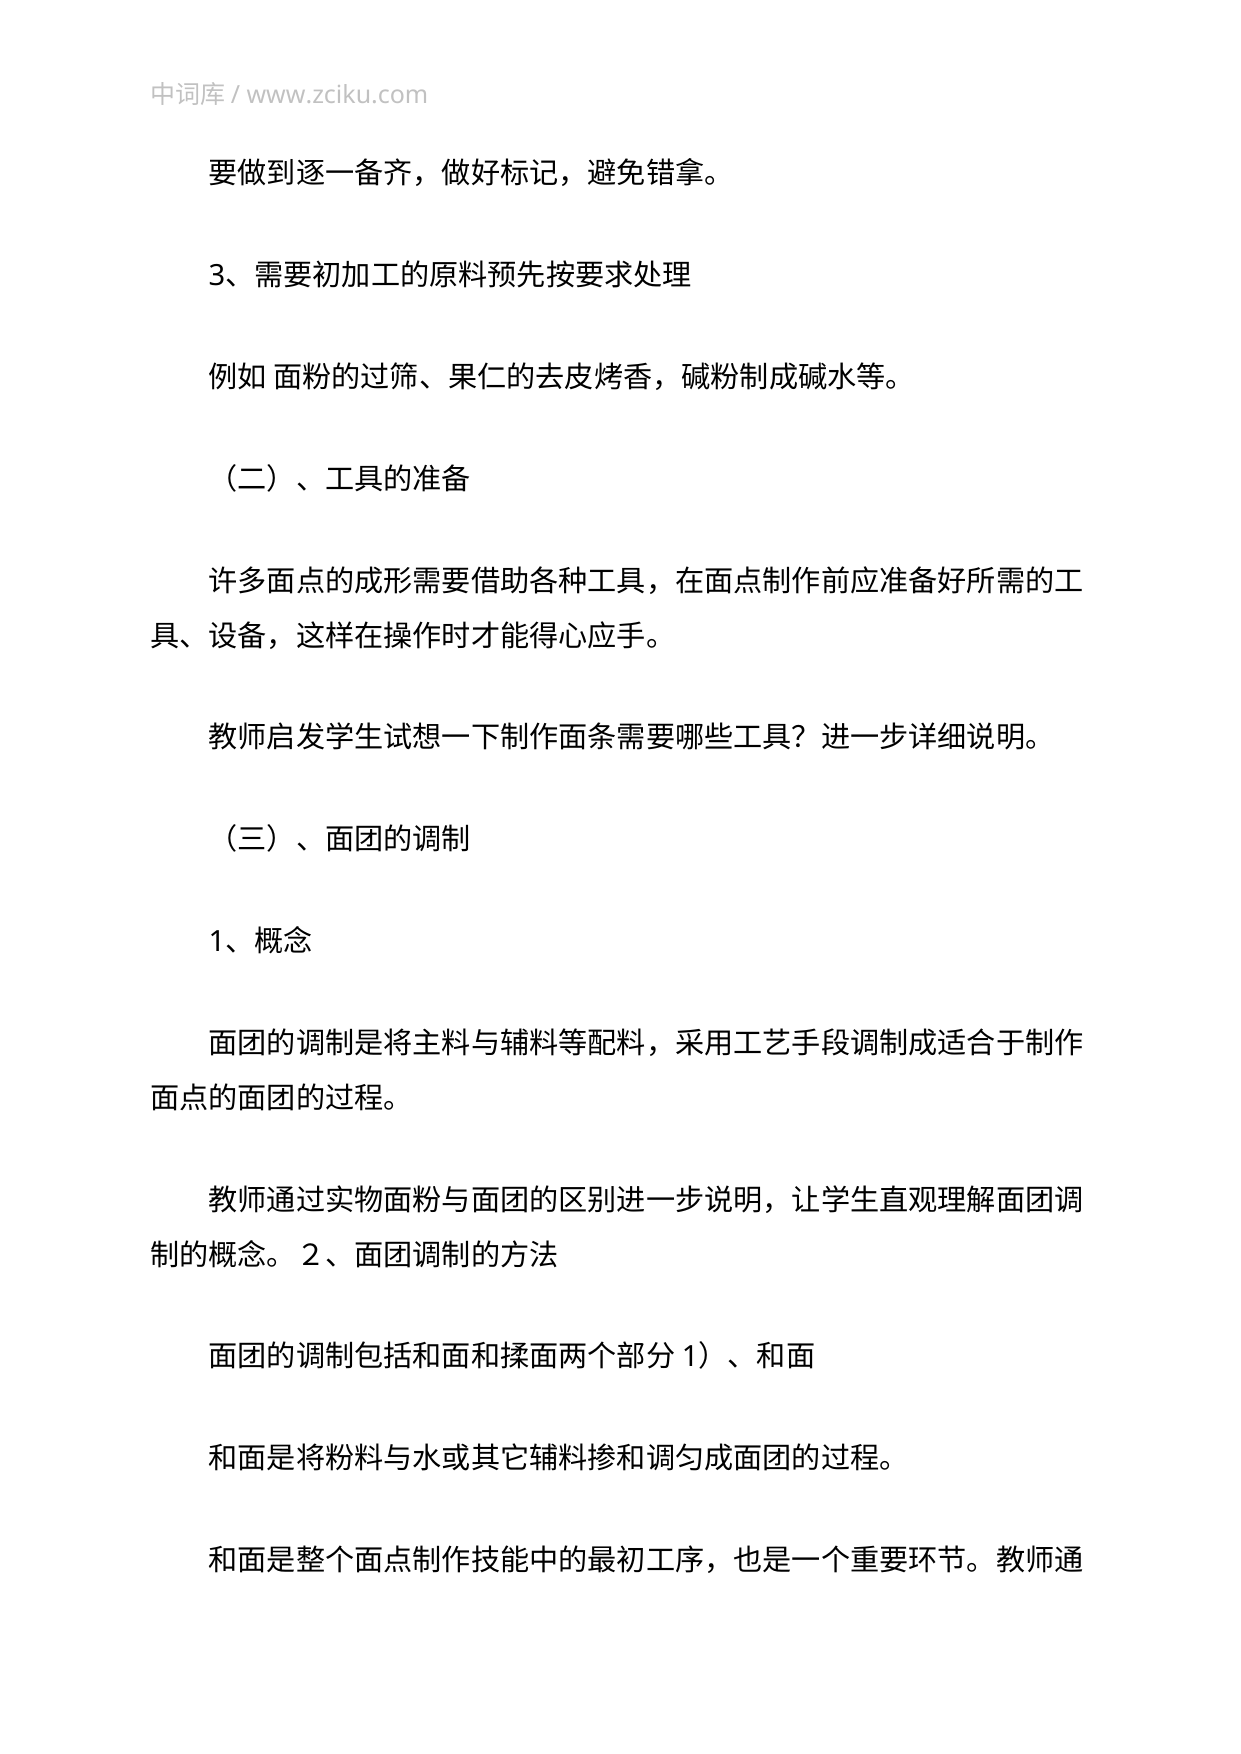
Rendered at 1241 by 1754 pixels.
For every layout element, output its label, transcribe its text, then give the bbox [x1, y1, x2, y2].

text 面团的调制是将主料与辅料等配料，采用工艺手段调制成适合于制作面点的面团的过程。 [150, 1019, 1090, 1117]
text 要做到逐一备齐，做好标记，避免错拿。 [150, 150, 1090, 192]
text 教师启发学生试想一下制作面条需要哪些工具？进一步详细说明。 [150, 714, 1090, 756]
text 许多面点的成形需要借助各种工具，在面点制作前应准备好所需的工具、设备，这样在操作时才能得心应手。 [150, 557, 1090, 654]
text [150, 1537, 1090, 1579]
text 3、需要初加工的原料预先按要求处理 [150, 252, 1090, 294]
text （三）、面团的调制 [150, 816, 1090, 858]
text 面团的调制包括和面和揉面两个部分 1）、和面 [150, 1333, 1090, 1375]
text 教师通过实物面粉与面团的区别进一步说明，让学生直观理解面团调制的概念。２、面团调制的方法 [150, 1176, 1090, 1273]
text 1、概念 [150, 917, 1090, 960]
text 例如 面粉的过筛、果仁的去皮烤香，碱粉制成碱水等。 [150, 354, 1090, 396]
text （二）、工具的准备 [150, 456, 1090, 498]
text 和面是将粉料与水或其它辅料掺和调匀成面团的过程。 [150, 1435, 1090, 1477]
